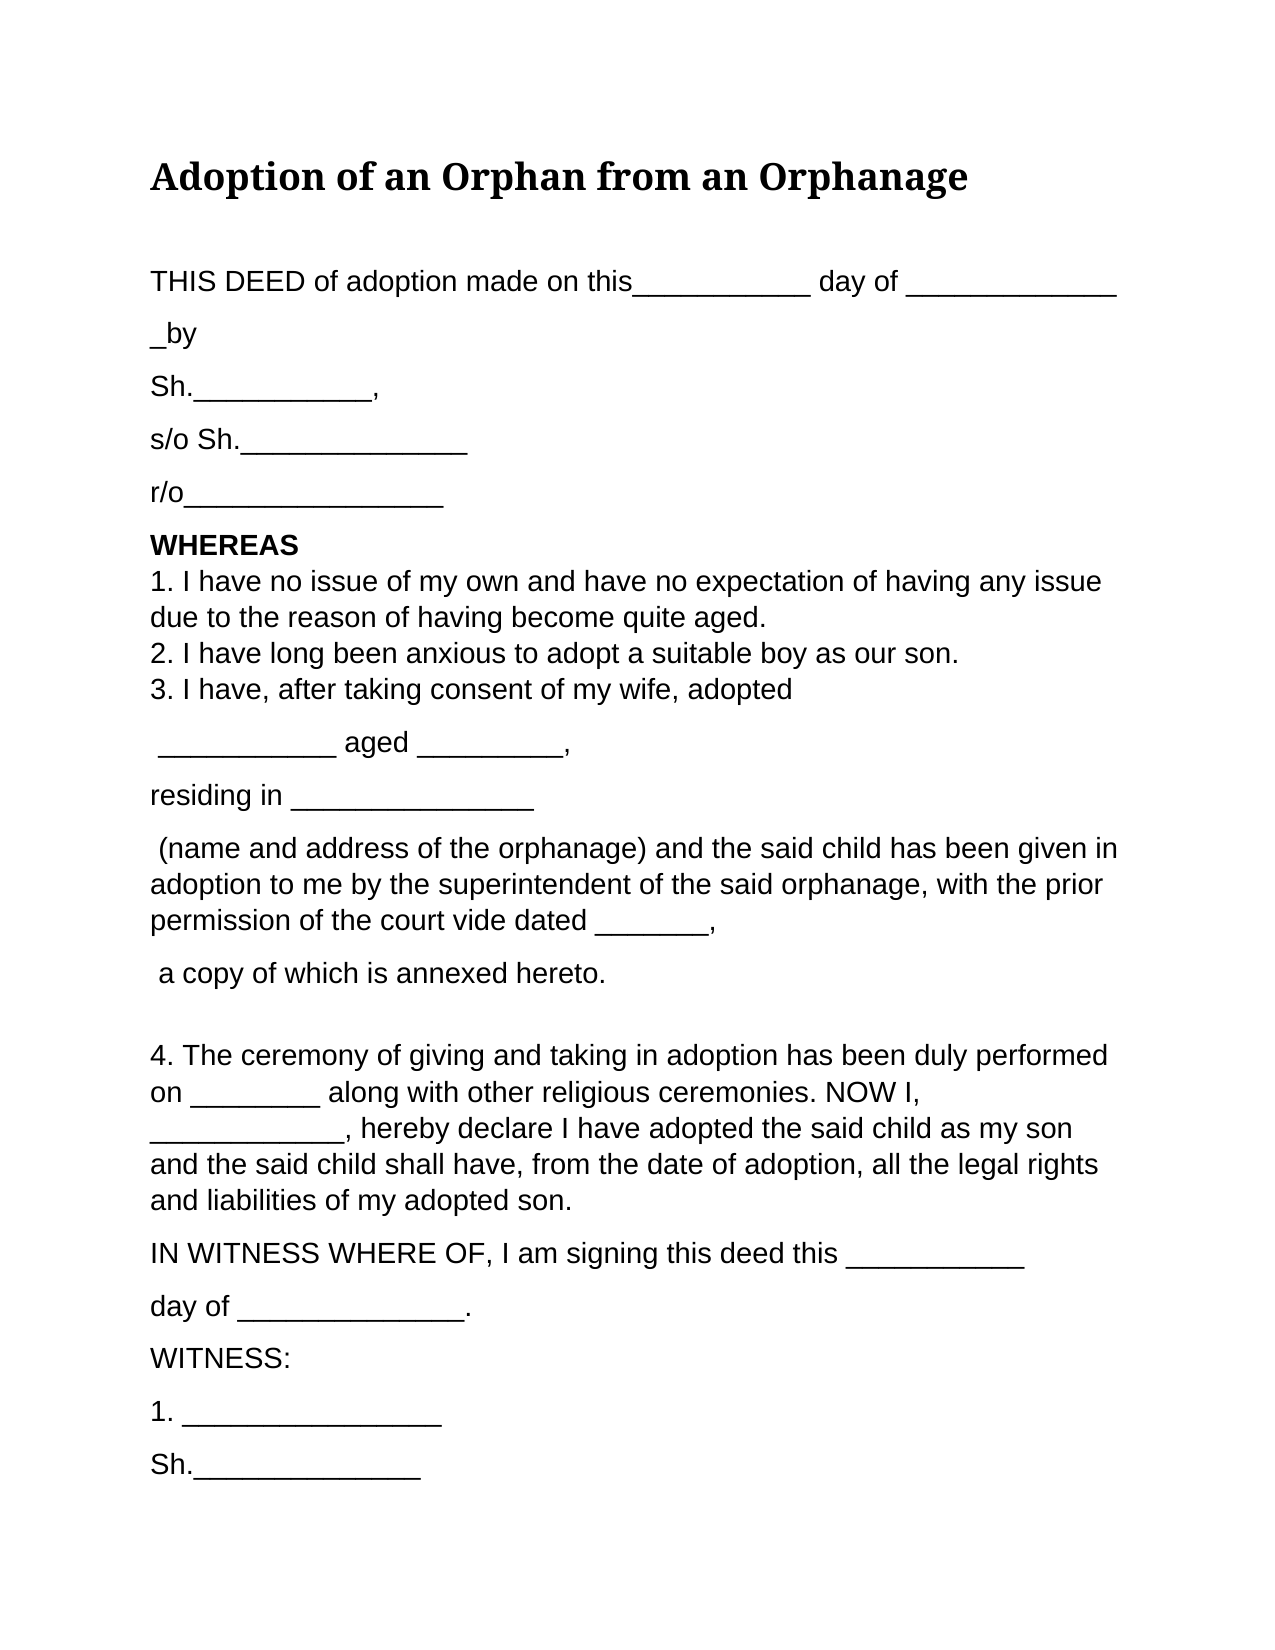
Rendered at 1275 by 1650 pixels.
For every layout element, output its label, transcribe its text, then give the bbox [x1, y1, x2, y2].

text 1. ________________ [150, 1394, 1125, 1428]
text s/o Sh.______________ [150, 422, 1125, 456]
text r/o________________ [150, 475, 1125, 508]
text Adoption of an Orphan from an Orphanage [150, 150, 1125, 244]
text Sh.___________, [150, 369, 1125, 403]
text Sh.______________ [150, 1447, 1125, 1481]
text 4. The ceremony of giving and taking in adoption has been duly performed on ________ along with other religious ceremonies. NOW I, ____________, hereby declare I have adopted the said child as my son and the said child shall have, from the date of adoption, all the legal rights and liabilities of my adopted son. [150, 1038, 1125, 1217]
text WITNESS: [150, 1341, 1125, 1375]
text _by [150, 316, 1125, 350]
text (name and address of the orphanage) and the said child has been given in adoption to me by the superintendent of the said orphanage, with the prior permission of the court vide dated _______, [150, 831, 1125, 937]
text THIS DEED of adoption made on this___________ day of _____________ [150, 264, 1125, 297]
text ___________ aged _________, [150, 725, 1125, 759]
text residing in _______________ [150, 778, 1125, 811]
text WHEREAS 1. I have no issue of my own and have no expectation of having any issue due to the reason of having become quite aged. 2. I have long been anxious to adopt a suitable boy as our son. 3. I have, after taking consent of my wife, adopted [150, 528, 1125, 706]
text a copy of which is annexed hereto. [150, 956, 1125, 1019]
text day of ______________. [150, 1289, 1125, 1322]
text IN WITNESS WHERE OF, I am signing this deed this ___________ [150, 1236, 1125, 1269]
